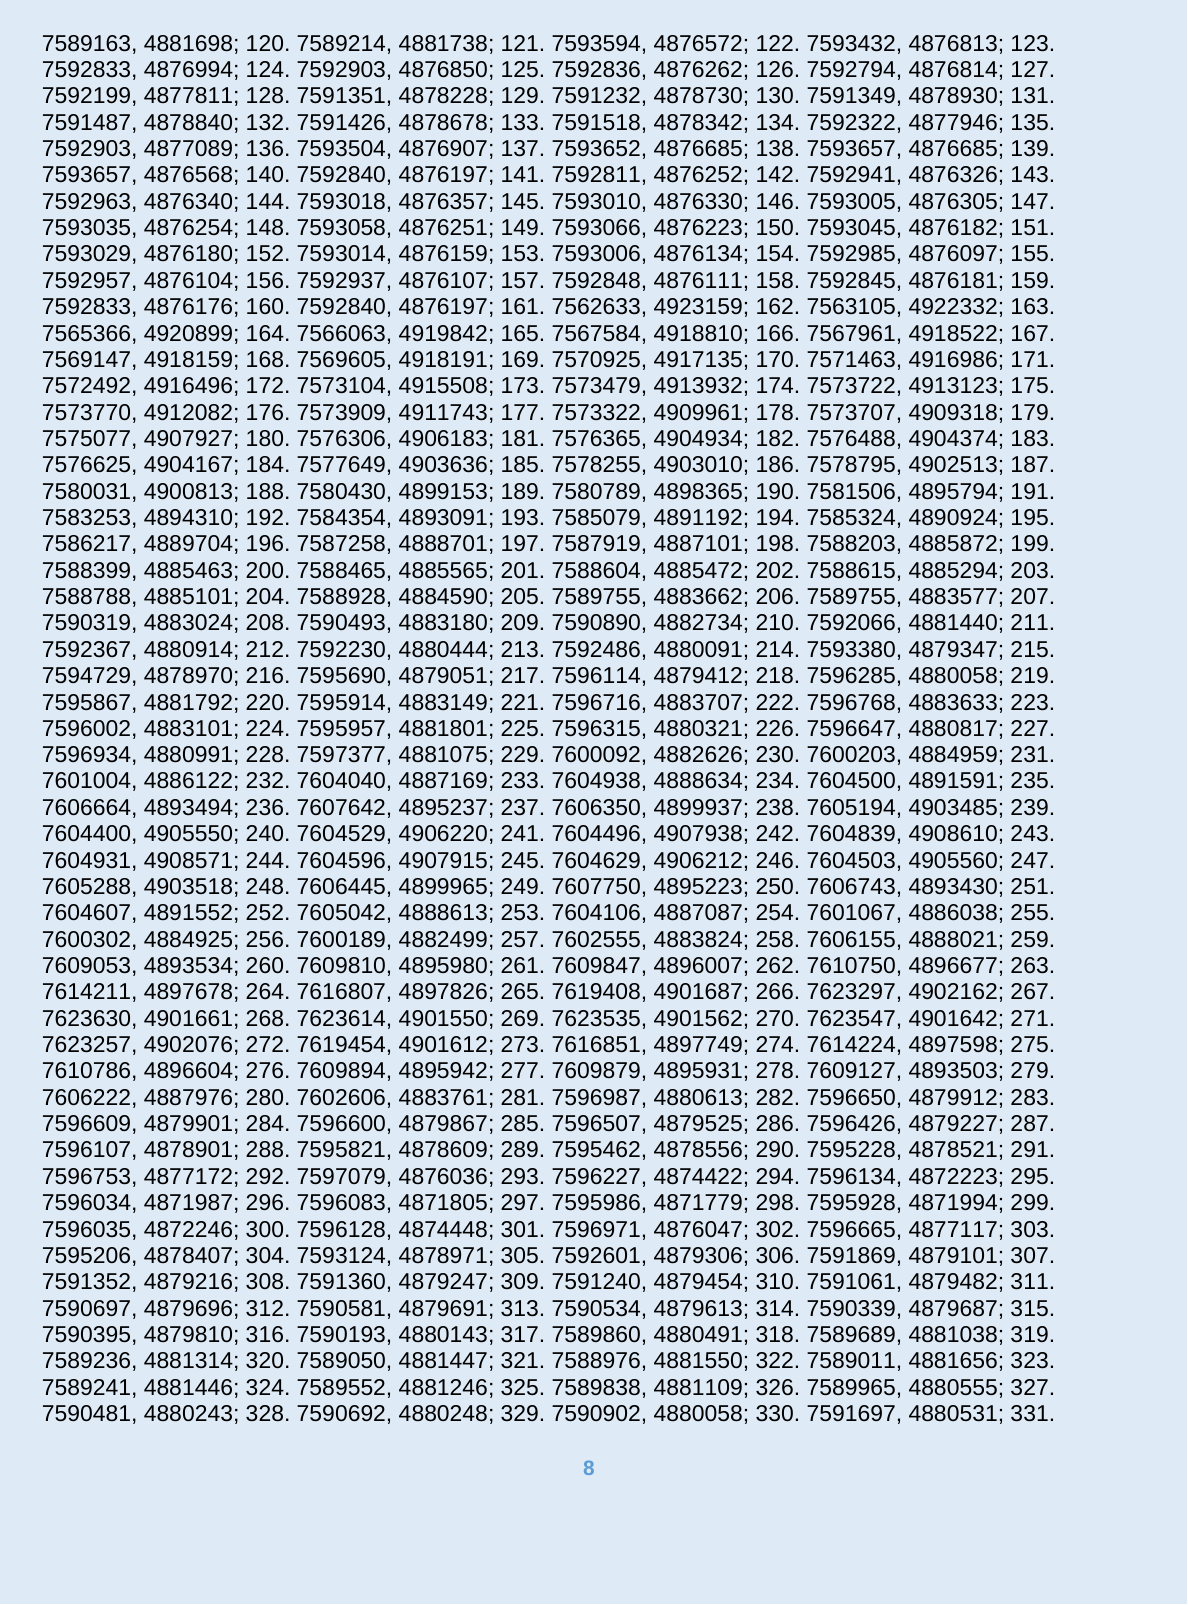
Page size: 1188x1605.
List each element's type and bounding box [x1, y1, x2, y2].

text [42, 29, 1135, 1426]
